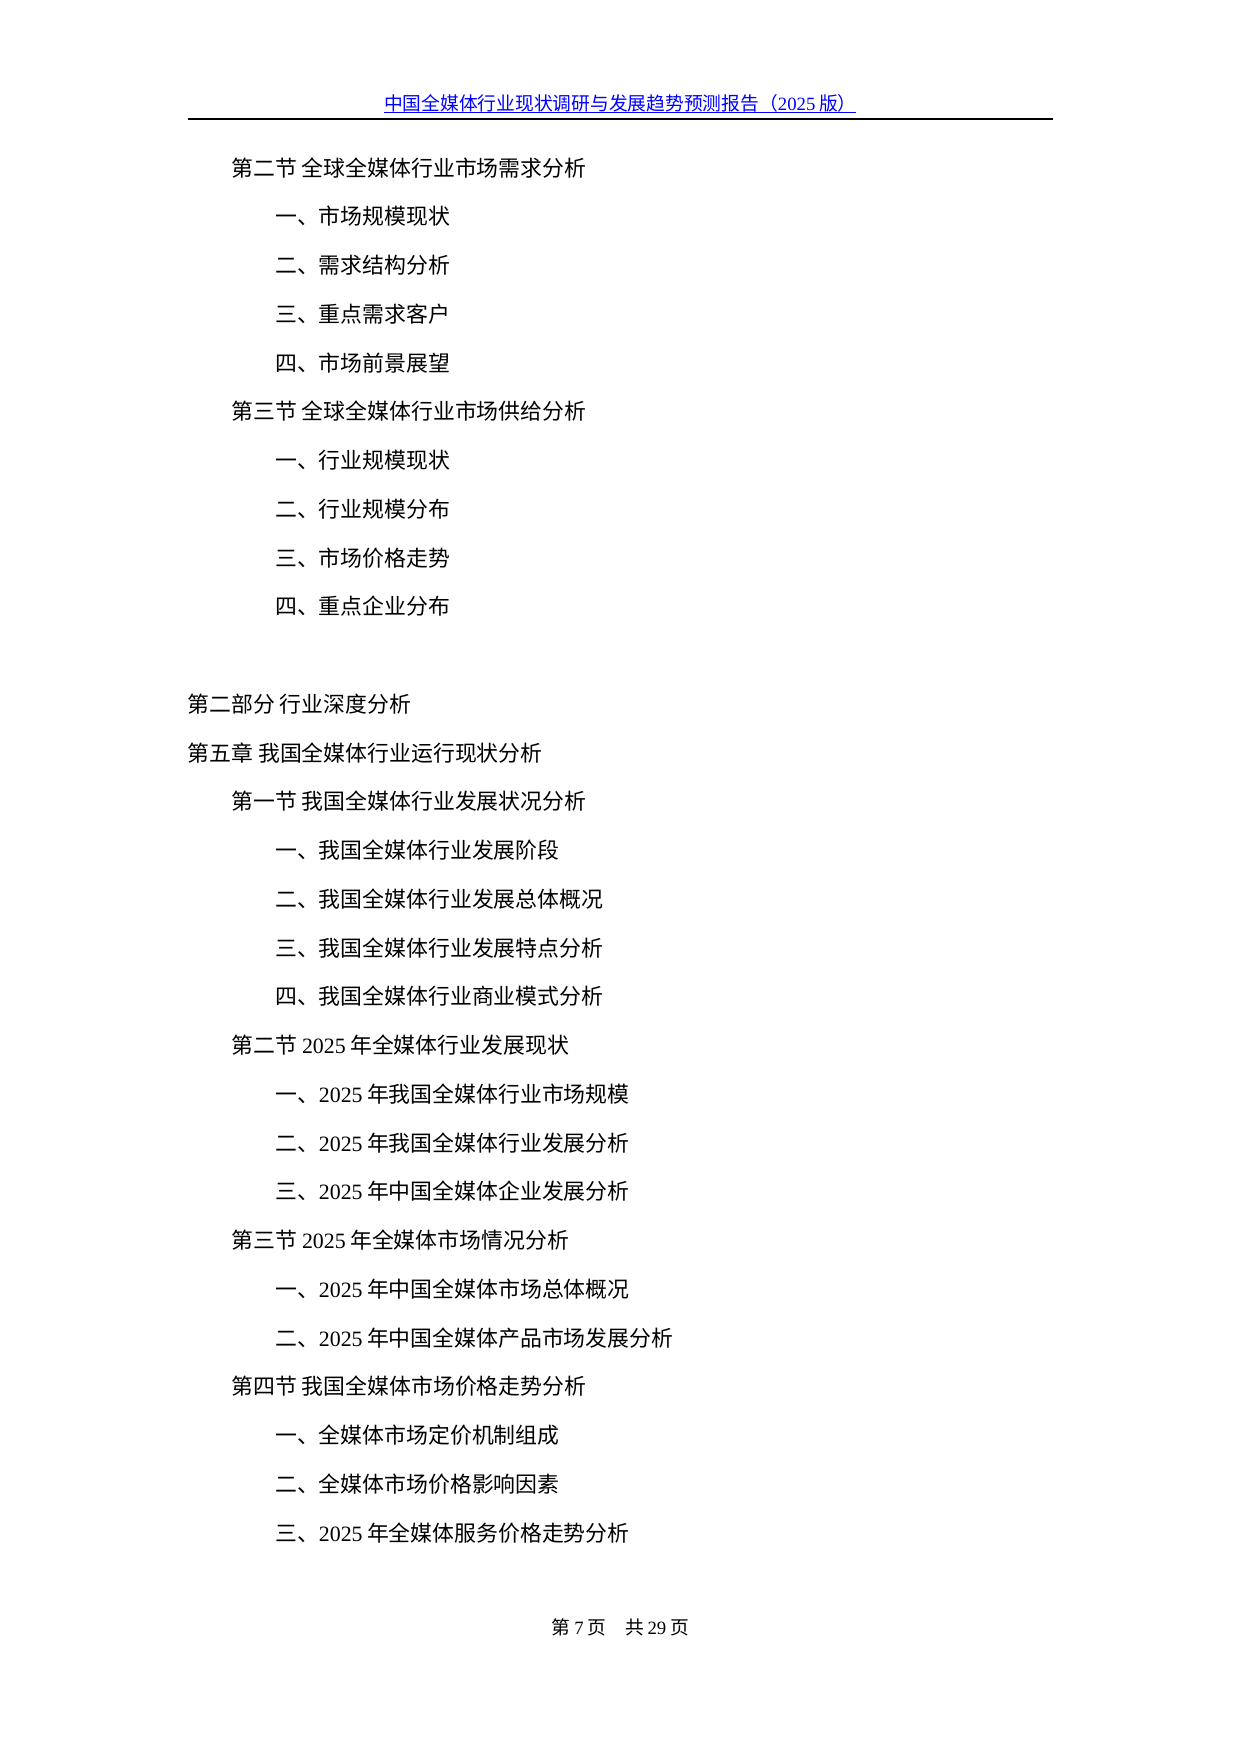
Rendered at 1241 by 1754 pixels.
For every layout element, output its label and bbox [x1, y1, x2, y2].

text [187, 150, 1053, 1548]
